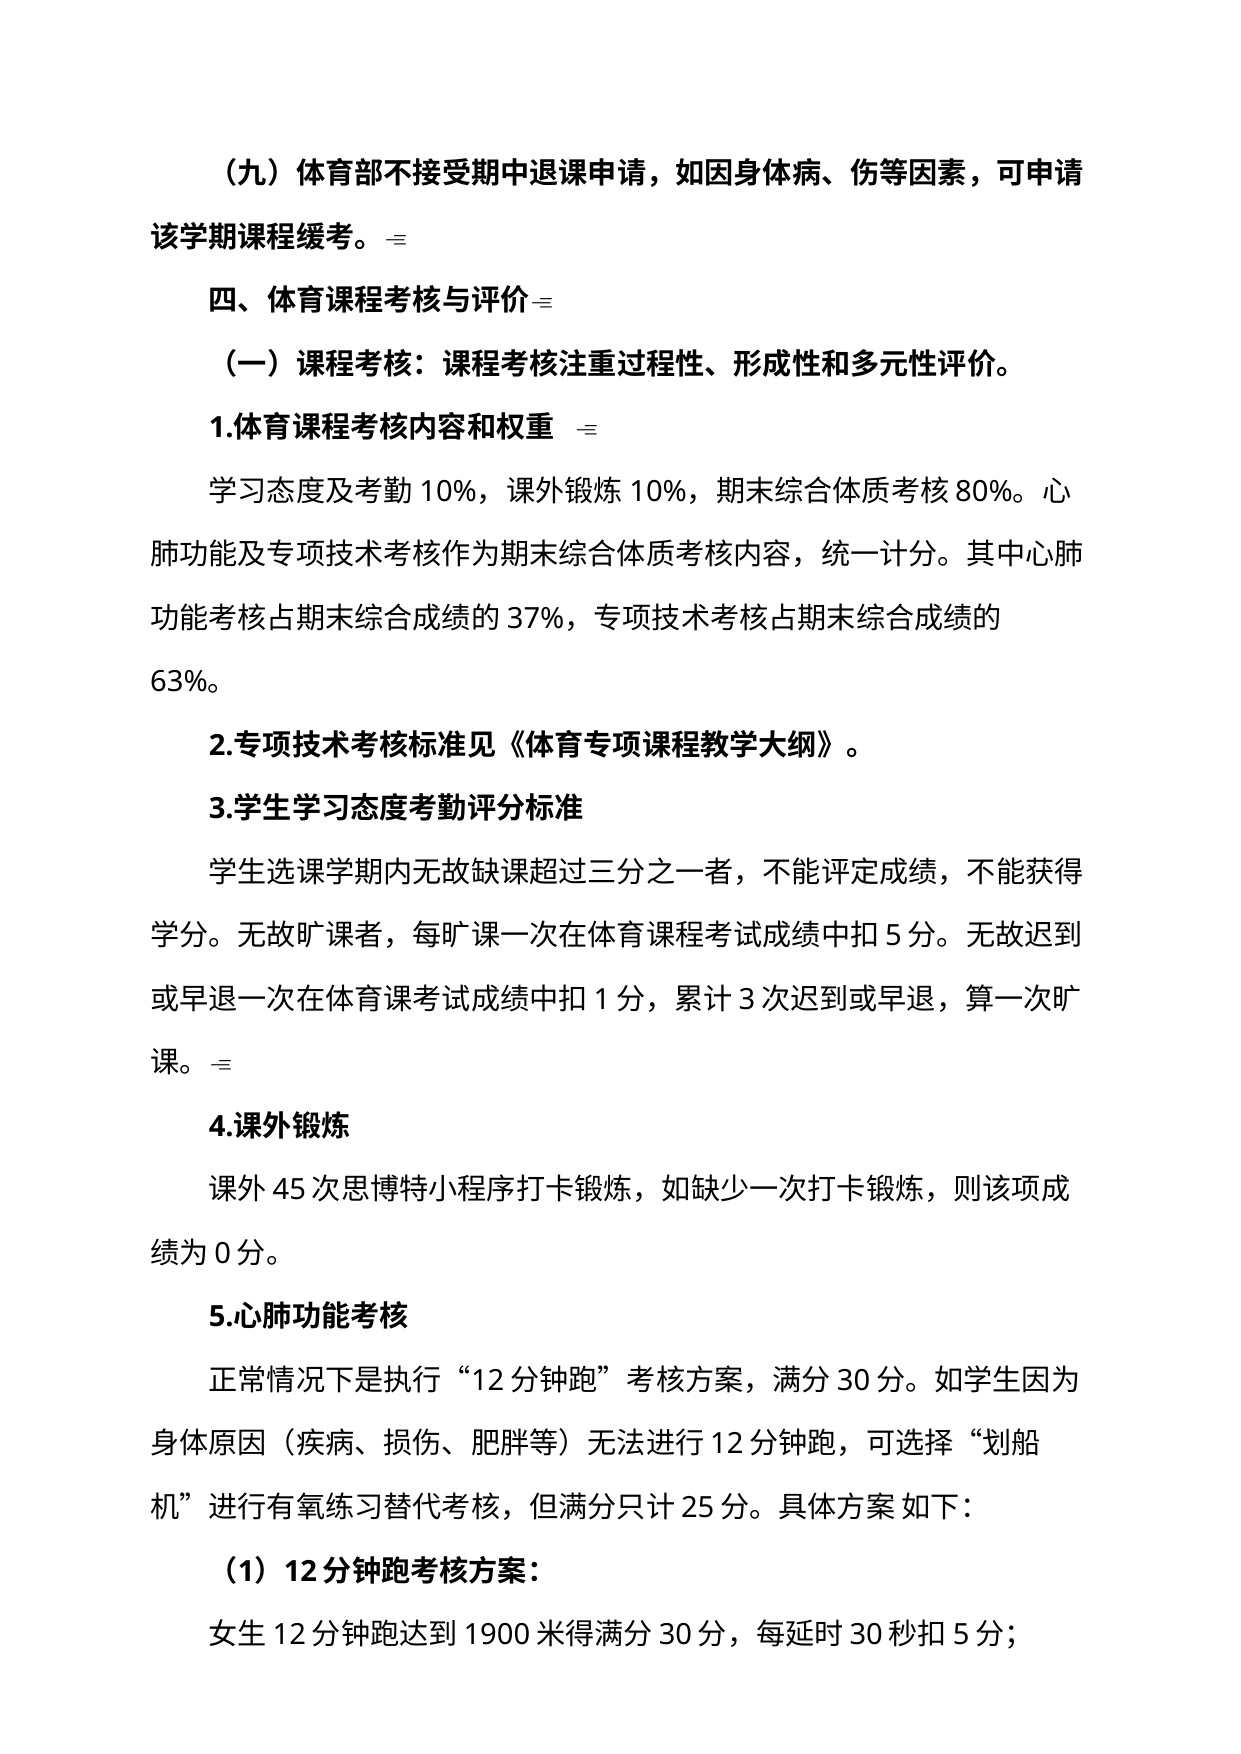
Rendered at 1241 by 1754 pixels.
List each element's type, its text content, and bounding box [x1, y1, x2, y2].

text （1）12分钟跑考核方案： [150, 1547, 1090, 1589]
text 女生12分钟跑达到1900米得满分30分，每延时30秒扣5分； [150, 1611, 1090, 1653]
text （一）课程考核：课程考核注重过程性、形成性和多元性评价。 [150, 340, 1090, 383]
text 2.专项技术考核标准见《体育专项课程教学大纲》。 [150, 721, 1090, 764]
text （九）体育部不接受期中退课申请，如因身体病、伤等因素，可申请该学期课程缓考。 [150, 150, 1090, 256]
text 5.心肺功能考核 [150, 1293, 1090, 1335]
text 课外45次思博特小程序打卡锻炼，如缺少一次打卡锻炼，则该项成绩为0分。 [150, 1166, 1090, 1272]
text 四、体育课程考核与评价 [150, 277, 1090, 319]
text 学生选课学期内无故缺课超过三分之一者，不能评定成绩，不能获得学分。无故旷课者，每旷课一次在体育课程考试成绩中扣5分。无故迟到或早退一次在体育课考试成绩中扣1分，累计3次迟到或早退，算一次旷课。 [150, 848, 1090, 1081]
text 3.学生学习态度考勤评分标准 [150, 785, 1090, 827]
text 学习态度及考勤 10%，课外锻炼 10%，期末综合体质考核80%。心肺功能及专项技术考核作为期末综合体质考核内容，统一计分。其中心肺功能考核占期末综合成绩的 37%，专项技术考核占期末综合成绩的63%。 [150, 467, 1090, 700]
text 1.体育课程考核内容和权重  [150, 404, 1090, 446]
text 4.课外锻炼 [150, 1102, 1090, 1145]
text 正常情况下是执行“12分钟跑”考核方案，满分30分。如学生因为身体原因（疾病、损伤、肥胖等）无法进行12分钟跑，可选择“划船机”进行有氧练习替代考核，但满分只计25分。具体方案 如下： [150, 1357, 1090, 1526]
